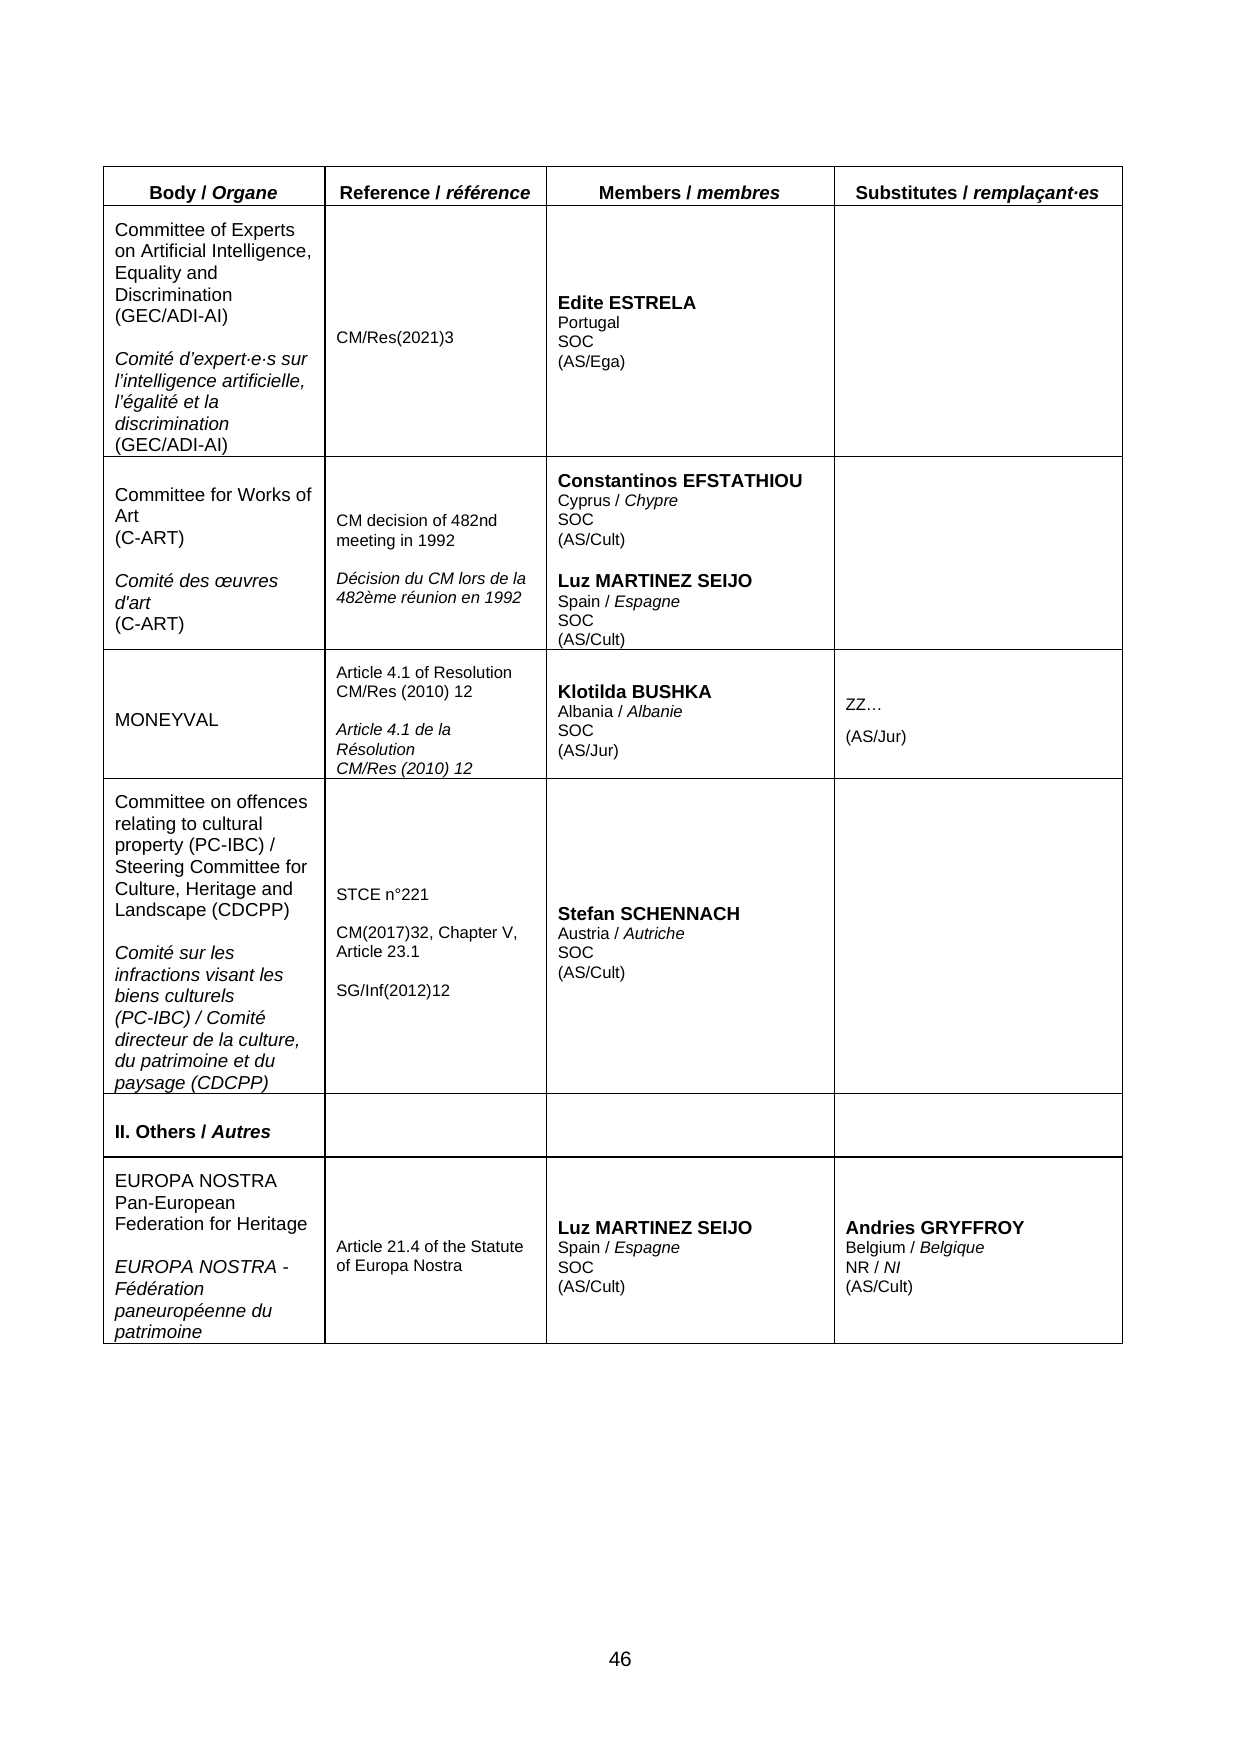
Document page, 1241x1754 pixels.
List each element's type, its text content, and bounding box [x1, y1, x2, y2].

table_cell Andries Gryffroy Belgium / Belgique NR / NI (AS/Cult) [835, 1158, 1122, 1342]
table_cell Committee for Works of Art (C-ART) Comité des œuvres d'art (C-ART) [104, 457, 324, 649]
table_cell Stefan Schennach Austria / Autriche SOC (AS/Cult) [547, 779, 834, 1093]
table_cell CM decision of 482nd meeting in 1992 Décision du CM lors de la 482ème réunion en 1992 [326, 457, 546, 649]
table_cell Committee of Experts on Artificial Intelligence, Equality and Discrimination (GEC/ADI-AI) Comité d’expert∙e∙s sur l’intelligence artificielle, l’égalité et la discrimination (GEC/ADI-AI) [104, 206, 324, 456]
table_header Substitutes / remplaçant∙es [835, 167, 1122, 205]
table_cell [326, 1094, 546, 1156]
table_cell MONEYVAL [104, 650, 324, 778]
table_cell Article 21.4 of the Statute of Europa Nostra [326, 1158, 546, 1342]
table_header Body / Organe [104, 167, 324, 205]
table_header Members / membres [547, 167, 834, 205]
table_header Reference / référence [326, 167, 546, 205]
table_cell [835, 457, 1122, 649]
table_cell [835, 206, 1122, 456]
table_cell STCE n°221 CM(2017)32, Chapter V, Article 23.1 SG/Inf(2012)12 [326, 779, 546, 1093]
table_cell Article 4.1 of Resolution CM/Res (2010) 12 Article 4.1 de la Résolution CM/Res (2010) 12 [326, 650, 546, 778]
table_cell Edite ESTRELA Portugal SOC (AS/Ega) [547, 206, 834, 456]
table_cell [835, 1094, 1122, 1156]
table_cell II. Others / Autres [104, 1094, 324, 1156]
table_cell Constantinos EFstathiou Cyprus / Chypre SOC (AS/Cult) Luz MARTINEZ SEIJO Spain / Espagne SOC (AS/Cult) [547, 457, 834, 649]
table_cell Committee on offences relating to cultural property (PC-IBC) / Steering Committee for Culture, Heritage and Landscape (CDCPP) Comité sur les infractions visant les biens culturels (PC-IBC) / Comité directeur de la culture, du patrimoine et du paysage (CDCPP) [104, 779, 324, 1093]
table_cell [547, 1094, 834, 1156]
table_cell Klotilda BUSHKA Albania / Albanie SOC (AS/Jur) [547, 650, 834, 778]
table_cell EUROPA NOSTRA Pan-European Federation for Heritage EUROPA NOSTRA - Fédération paneuropéenne du patrimoine [104, 1158, 324, 1342]
table_cell [835, 779, 1122, 1093]
table_cell CM/Res(2021)3 [326, 206, 546, 456]
table_cell ZZ… (AS/Jur) [835, 650, 1122, 778]
table_cell Luz Martinez Seijo Spain / Espagne SOC (AS/Cult) [547, 1158, 834, 1342]
